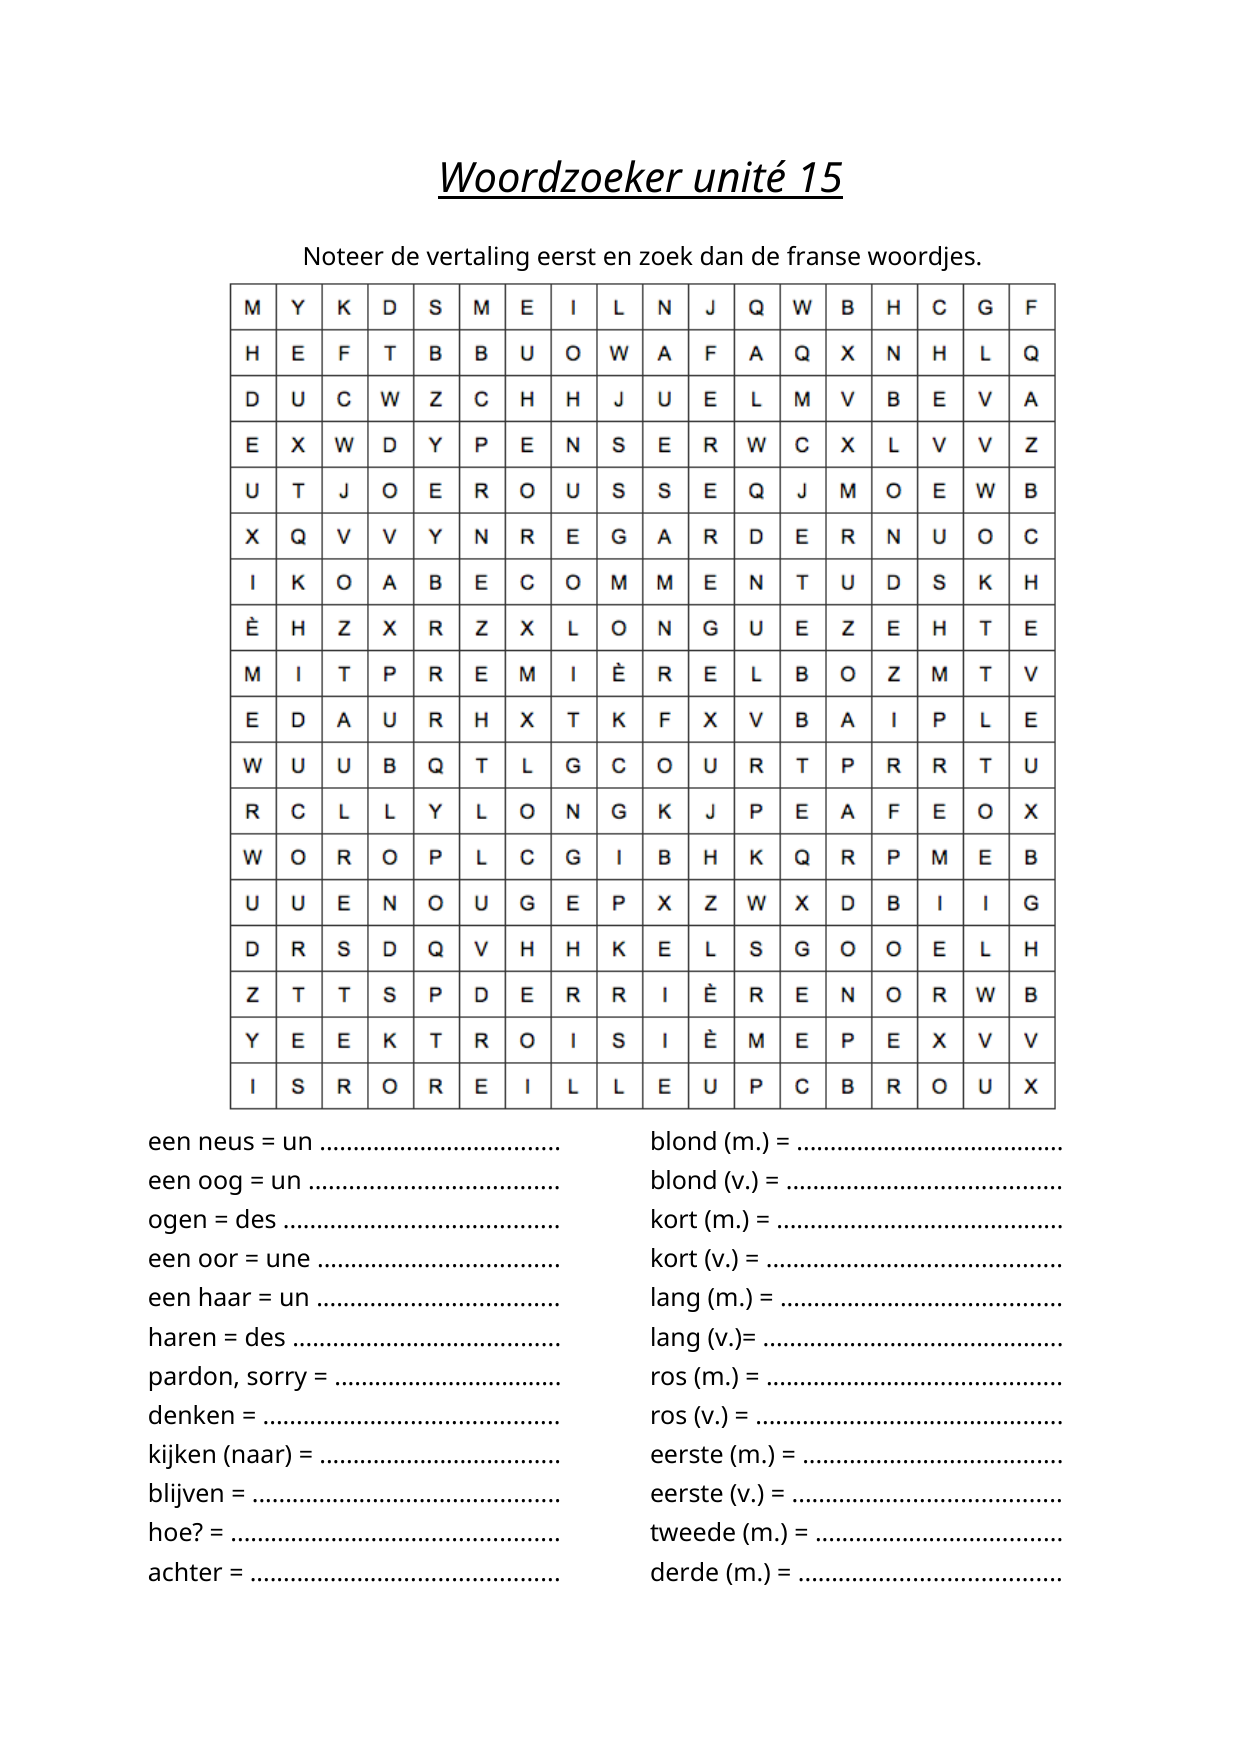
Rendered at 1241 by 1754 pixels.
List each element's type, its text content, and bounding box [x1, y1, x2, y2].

text denken = ros (v.) = [148, 1398, 1197, 1432]
text Noteer de vertaling eerst en zoek dan de franse woordjes. [148, 238, 1138, 272]
text blijven = eerste (v.) = [148, 1476, 1197, 1510]
text kijken (naar) = eerste (m.) = [148, 1437, 1197, 1471]
text haren = des lang (v.)= [148, 1319, 1197, 1353]
text een neus = un blond (m.) = [148, 1123, 1197, 1157]
text hoe? = tweede (m.) = [148, 1515, 1197, 1549]
text Woordzoeker unité 15 [148, 148, 1138, 204]
text pardon, sorry = ros (m.) = [148, 1358, 1197, 1392]
text achter = derde (m.) = [148, 1554, 1197, 1588]
text een oog = un blond (v.) = [148, 1163, 1197, 1197]
picture [220, 272, 1066, 1124]
text een oor = une kort (v.) = [148, 1241, 1197, 1275]
text een haar = un lang (m.) = [148, 1280, 1197, 1314]
text ogen = des kort (m.) = [148, 1202, 1197, 1236]
